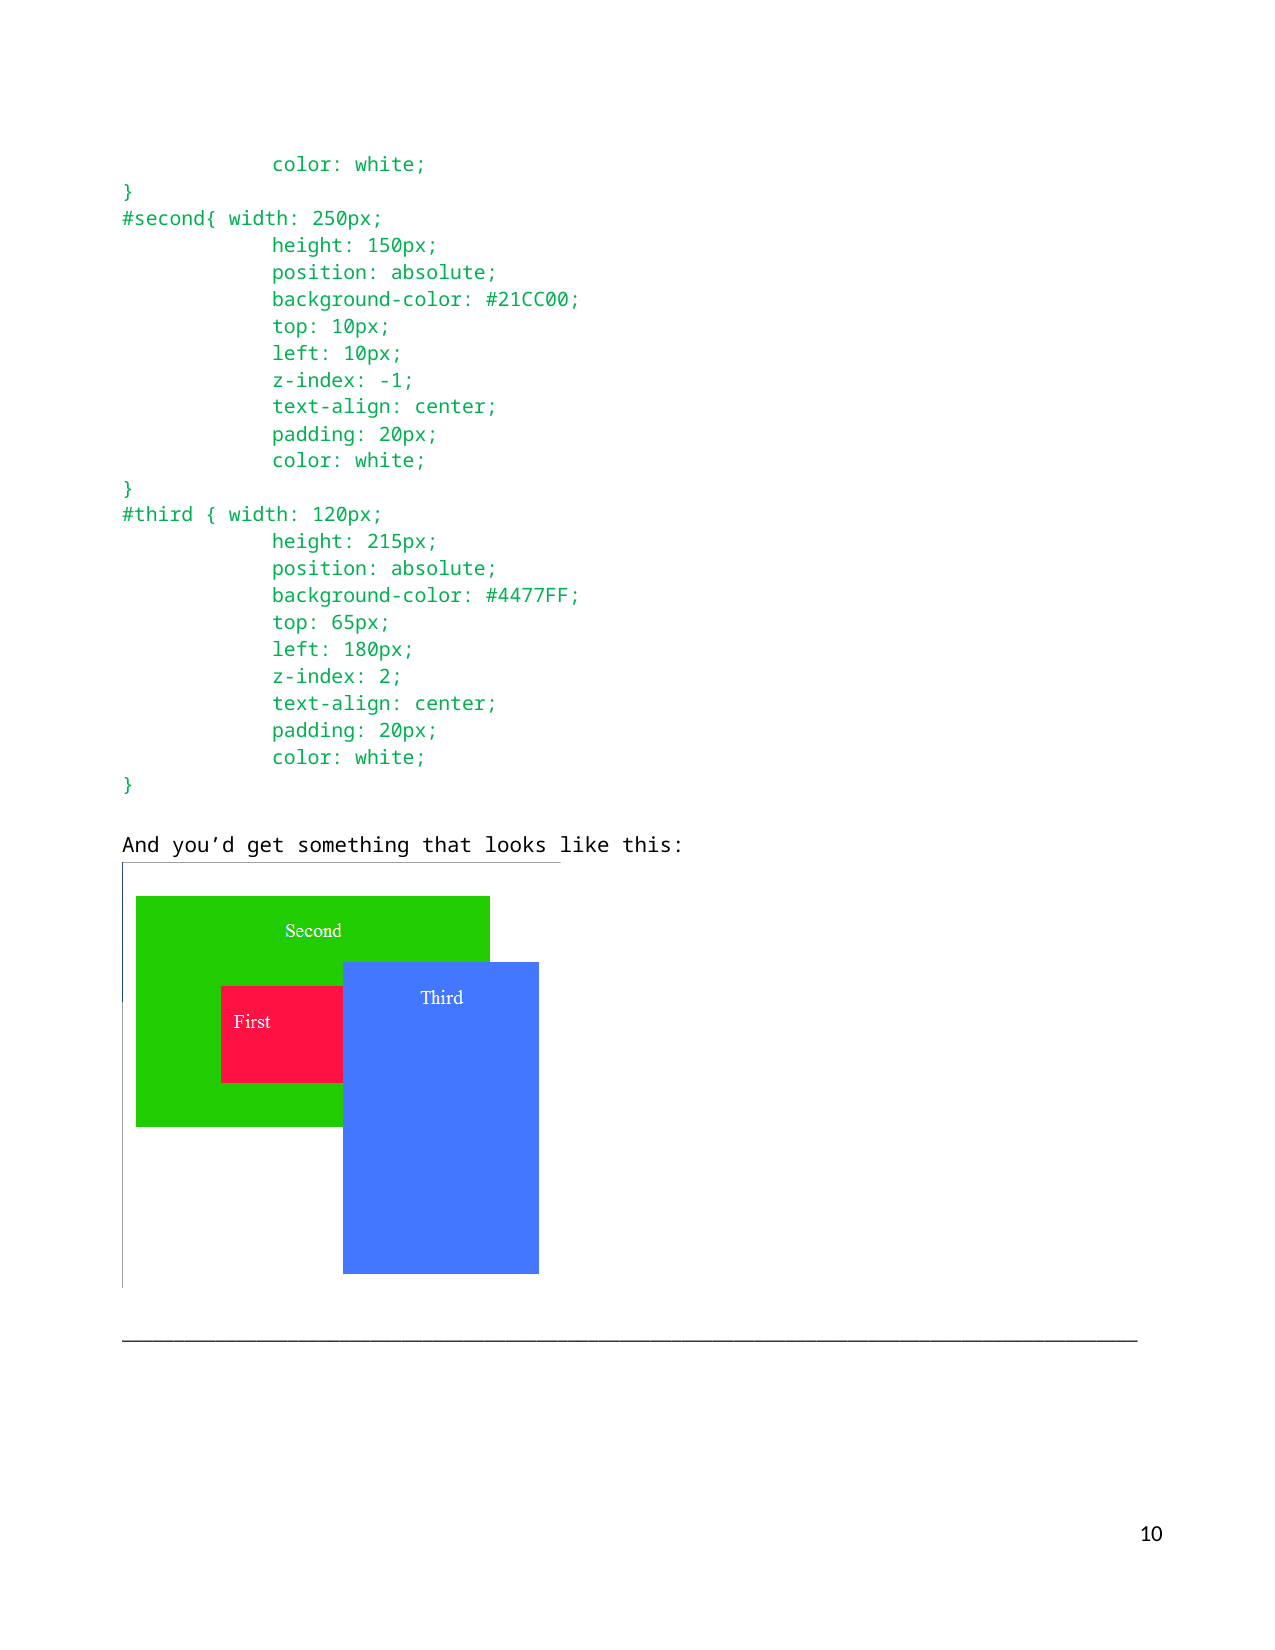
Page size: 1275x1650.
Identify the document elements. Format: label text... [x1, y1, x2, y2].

text z-index: 2; [122, 663, 1162, 689]
text top: 10px; [122, 312, 1162, 339]
text height: 215px; [122, 528, 1162, 555]
text background-color: #4477FF; [122, 582, 1162, 609]
text color: white; [122, 447, 1162, 474]
text padding: 20px; [122, 420, 1162, 447]
text color: white; [122, 150, 1162, 177]
text background-color: #21CC00; [122, 285, 1162, 312]
text z-index: -1; [122, 366, 1162, 393]
text left: 180px; [122, 636, 1162, 663]
text #second{ width: 250px; [122, 204, 1162, 231]
text left: 10px; [122, 339, 1162, 366]
text color: white; [122, 743, 1162, 771]
text __________________________________________________________________________________________________ [122, 1319, 1162, 1344]
text padding: 20px; [122, 717, 1162, 743]
text text-align: center; [122, 689, 1162, 717]
text } [122, 771, 1162, 797]
text And you’d get something that looks like this: [122, 830, 1162, 858]
text } [122, 177, 1162, 204]
text position: absolute; [122, 258, 1162, 285]
text #third { width: 120px; [122, 501, 1162, 528]
text top: 65px; [122, 609, 1162, 636]
picture [121, 862, 561, 1288]
text position: absolute; [122, 555, 1162, 582]
text height: 150px; [122, 231, 1162, 258]
text } [122, 474, 1162, 501]
text text-align: center; [122, 393, 1162, 420]
